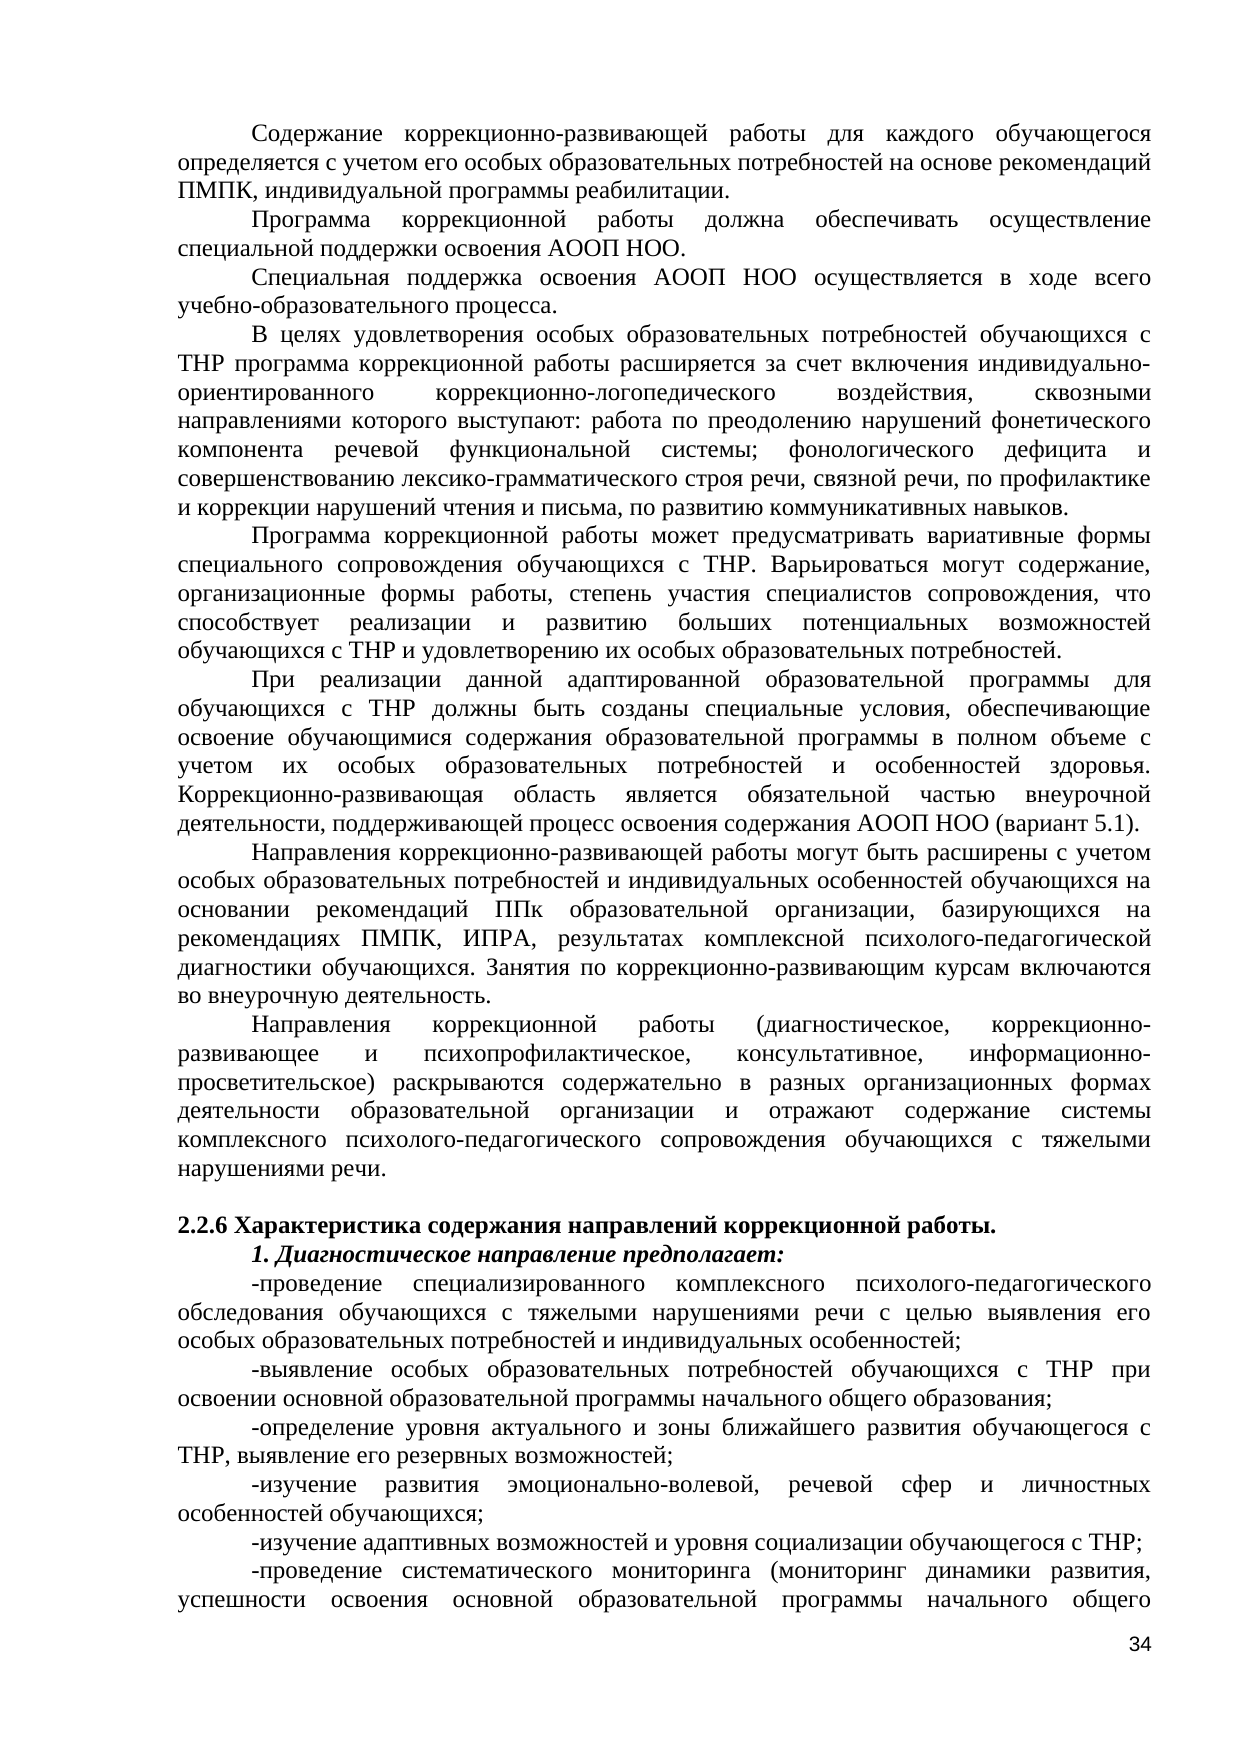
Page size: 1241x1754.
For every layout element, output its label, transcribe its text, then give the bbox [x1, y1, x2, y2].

text -проведение специализированного комплексного психолого-педагогического обследования обучающихся с тяжелыми нарушениями речи с целью выявления его особых образовательных потребностей и индивидуальных особенностей; [177, 1268, 1152, 1354]
text Программа коррекционной работы может предусматривать вариативные формы специального сопровождения обучающихся с ТНР. Варьироваться могут содержание, организационные формы работы, степень участия специалистов сопровождения, что способствует реализации и развитию больших потенциальных возможностей обучающихся с ТНР и удовлетворению их особых образовательных потребностей. [177, 521, 1152, 664]
text Программа коррекционной работы должна обеспечивать осуществление специальной поддержки освоения АООП НОО. [177, 204, 1152, 262]
text При реализации данной адаптированной образовательной программы для обучающихся с ТНР должны быть созданы специальные условия, обеспечивающие освоение обучающимися содержания образовательной программы в полном объеме с учетом их особых образовательных потребностей и особенностей здоровья. Коррекционно-развивающая область является обязательной частью внеурочной деятельности, поддерживающей процесс освоения содержания АООП НОО (вариант 5.1). [177, 664, 1152, 837]
text -изучение адаптивных возможностей и уровня социализации обучающегося с ТНР; [177, 1527, 1152, 1556]
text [177, 1556, 1152, 1613]
text Специальная поддержка освоения АООП НОО осуществляется в ходе всего учебно-образовательного процесса. [177, 262, 1152, 319]
text Направления коррекционно-развивающей работы могут быть расширены с учетом особых образовательных потребностей и индивидуальных особенностей обучающихся на основании рекомендаций ППк образовательной организации, базирующихся на рекомендациях ПМПК, ИПРА, результатах комплексной психолого-педагогической диагностики обучающихся. Занятия по коррекционно-развивающим курсам включаются во внеурочную деятельность. [177, 837, 1152, 1009]
text Направления коррекционной работы (диагностическое, коррекционно-развивающее и психопрофилактическое, консультативное, информационно-просветительское) раскрываются содержательно в разных организационных формах деятельности образовательной организации и отражают содержание системы комплексного психолого-педагогического сопровождения обучающихся с тяжелыми нарушениями речи. [177, 1009, 1152, 1182]
text В целях удовлетворения особых образовательных потребностей обучающихся с ТНР программа коррекционной работы расширяется за счет включения индивидуально-ориентированного коррекционно-логопедического воздействия, сквозными направлениями которого выступают: работа по преодолению нарушений фонетического компонента речевой функциональной системы; фонологического дефицита и совершенствованию лексико-грамматического строя речи, связной речи, по профилактике и коррекции нарушений чтения и письма, по развитию коммуникативных навыков. [177, 319, 1152, 521]
text Содержание коррекционно-развивающей работы для каждого обучающегося определяется с учетом его особых образовательных потребностей на основе рекомендаций ПМПК, индивидуальной программы реабилитации. [177, 118, 1152, 204]
text -определение уровня актуального и зоны ближайшего развития обучающегося с ТНР, выявление его резервных возможностей; [177, 1412, 1152, 1469]
text -выявление особых образовательных потребностей обучающихся с ТНР при освоении основной образовательной программы начального общего образования; [177, 1354, 1152, 1412]
text -изучение развития эмоционально-волевой, речевой сфер и личностных особенностей обучающихся; [177, 1469, 1152, 1527]
text 1. Диагностическое направление предполагает: [177, 1239, 1152, 1268]
text 2.2.6 Характеристика содержания направлений коррекционной работы. [177, 1211, 1152, 1239]
